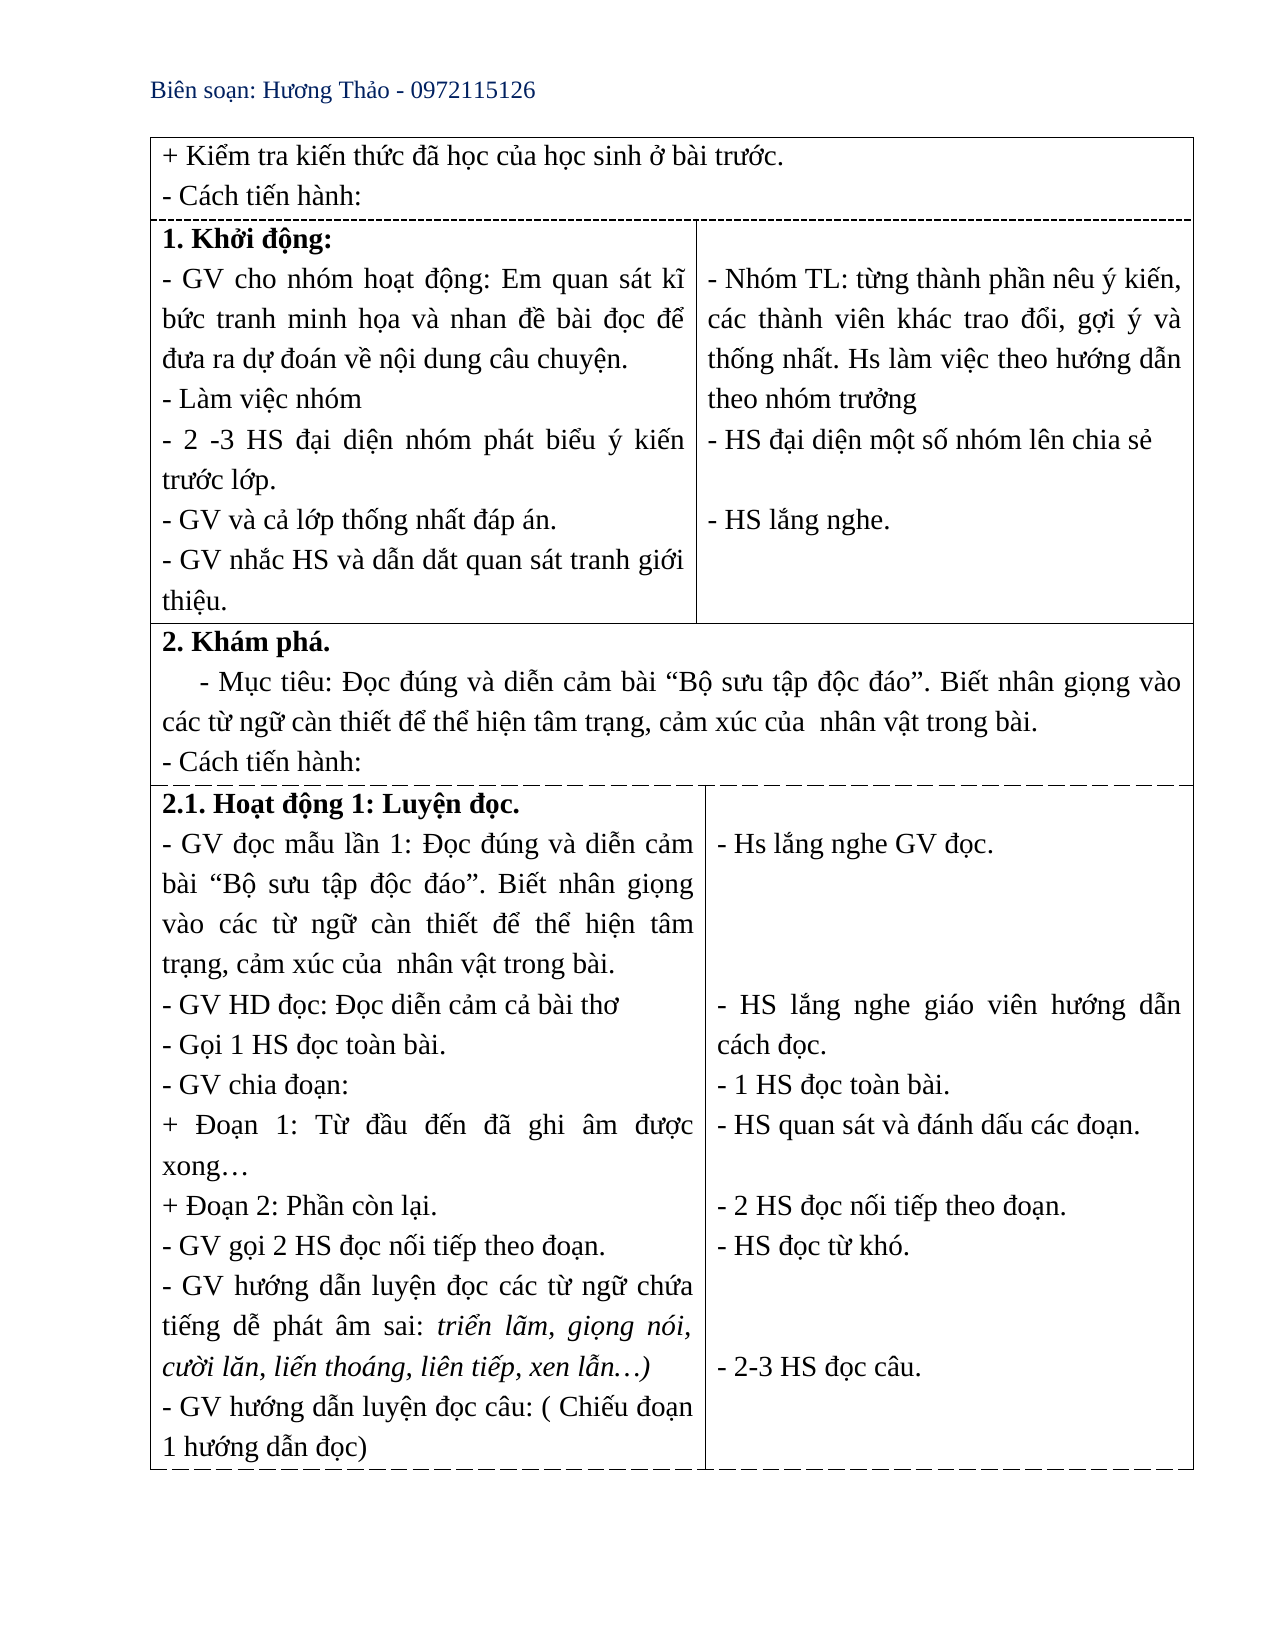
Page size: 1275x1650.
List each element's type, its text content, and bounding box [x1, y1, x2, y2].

table_cell 1. Khởi động: - GV cho nhóm hoạt động: Em quan sát kĩ bức tranh minh họa và nhan đề bài đọc để đưa ra dự đoán về nội dung câu chuyện. - Làm việc nhóm - 2 -3 HS đại diện nhóm phát biểu ý kiến trước lớp. - GV và cả lớp thống nhất đáp án. - GV nhắc HS và dẫn dắt quan sát tranh giới thiệu. [151, 219, 696, 623]
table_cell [151, 138, 1193, 219]
table_cell 2. Khám phá. - Mục tiêu: Đọc đúng và diễn cảm bài “Bộ sưu tập độc đáo”. Biết nhân giọng vào các từ ngữ càn thiết để thể hiện tâm trạng, cảm xúc của nhân vật trong bài. - Cách tiến hành: [151, 624, 1193, 785]
table_cell - Nhóm TL: từng thành phần nêu ý kiến, các thành viên khác trao đổi, gợi ý và thống nhất. Hs làm việc theo hướng dẫn theo nhóm trưởng - HS đại diện một số nhóm lên chia sẻ - HS lắng nghe. [697, 219, 1193, 623]
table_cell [706, 785, 1193, 1469]
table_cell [151, 785, 705, 1469]
